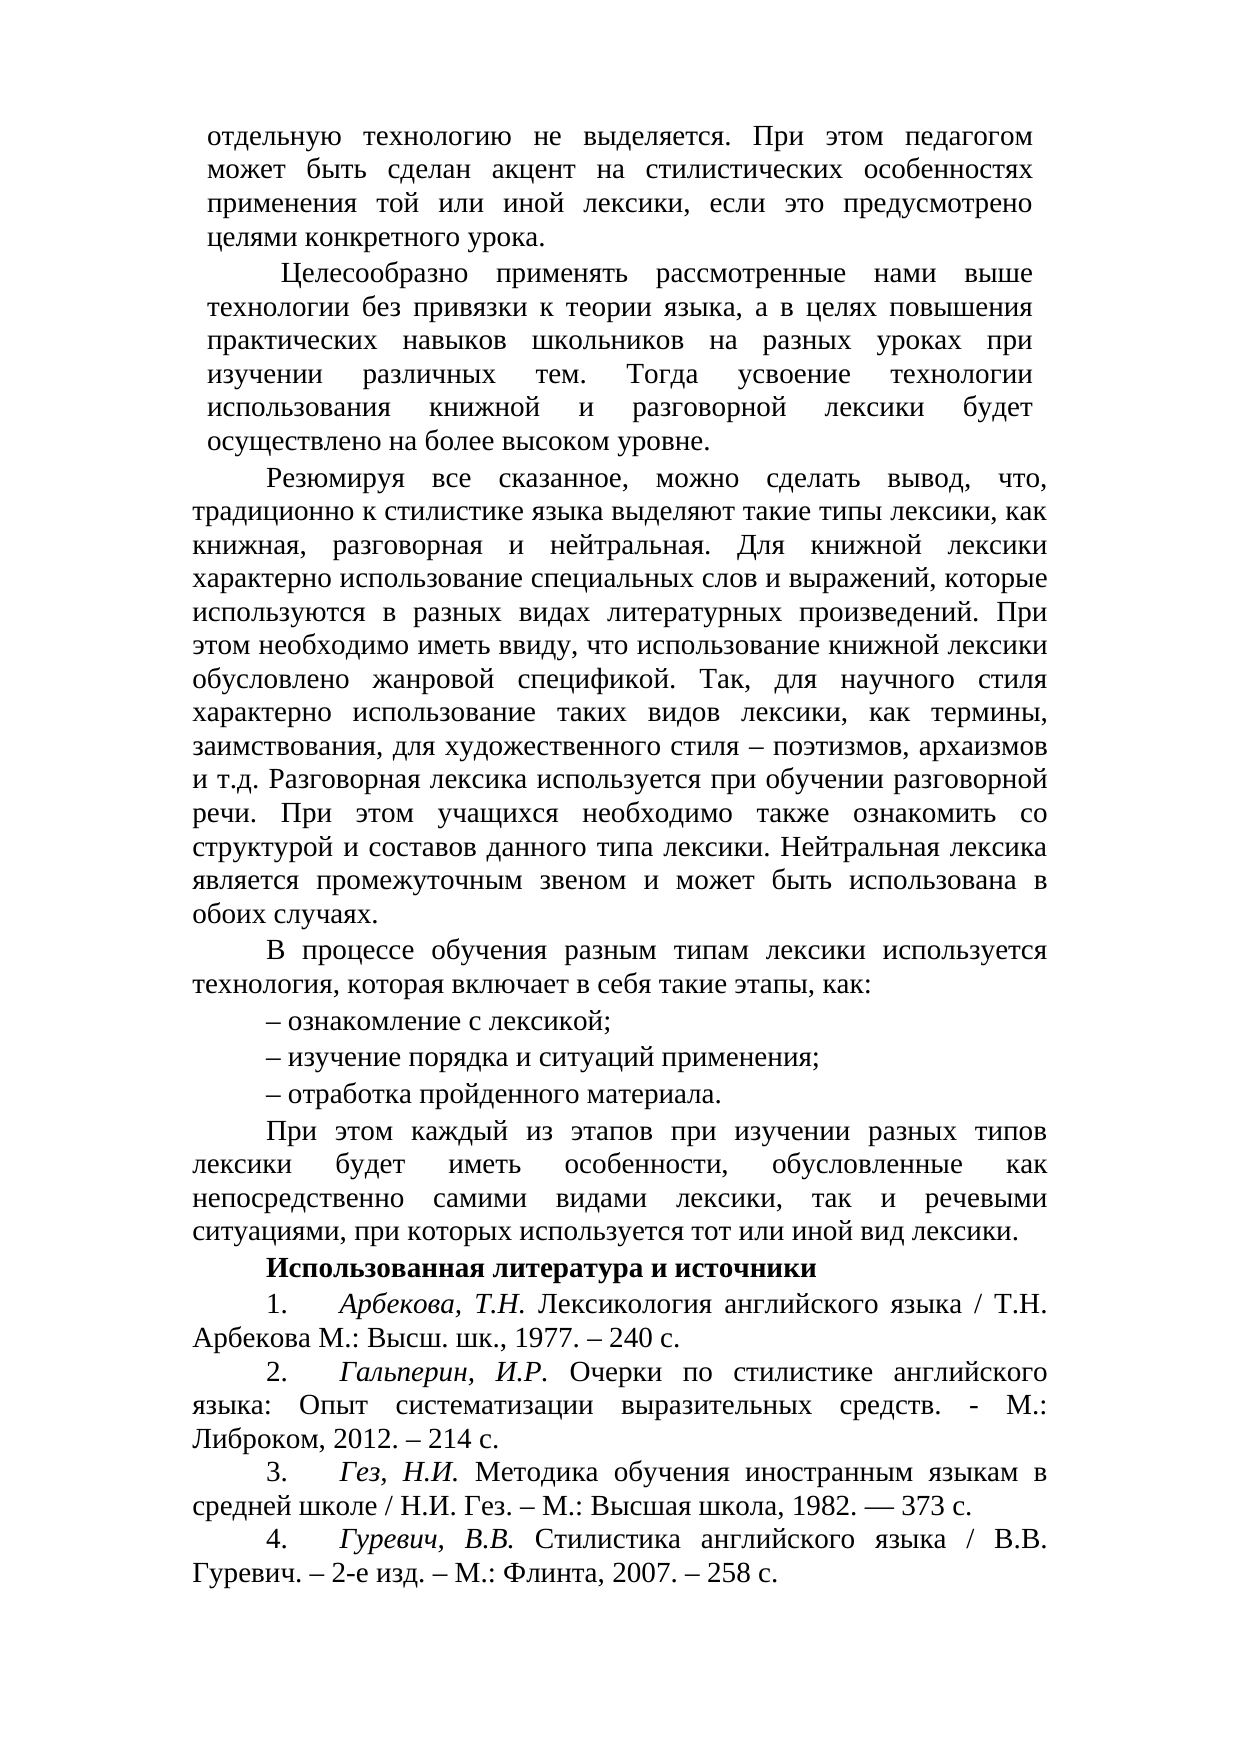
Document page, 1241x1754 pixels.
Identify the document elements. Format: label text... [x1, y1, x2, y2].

text – изучение порядка и ситуаций применения; [192, 1039, 1048, 1073]
text Целесообразно применять рассмотренные нами выше технологии без привязки к теории языка, а в целях повышения практических навыков школьников на разных уроках при изучении различных тем. Тогда усвоение технологии использования книжной и разговорной лексики будет осуществлено на более высоком уровне. [207, 255, 1033, 457]
text – ознакомление с лексикой; [192, 1003, 1048, 1036]
text Использованная литература и источники [192, 1250, 1048, 1283]
text – отработка пройденного материала. [192, 1076, 1048, 1109]
list Гальперин, И.Р. Очерки по стилистике английского языка: Опыт систематизации выразительных средств. - М.: Либроком, 2012. – 214 с. [192, 1354, 1048, 1454]
list Арбекова, Т.Н. Лексикология английского языка / Т.Н. Арбекова М.: Высш. шк., 1977. – 240 с. [192, 1287, 1048, 1354]
text При этом каждый из этапов при изучении разных типов лексики будет иметь особенности, обусловленные как непосредственно самими видами лексики, так и речевыми ситуациями, при которых используется тот или иной вид лексики. [192, 1113, 1048, 1247]
text В процессе обучения разным типам лексики используется технология, которая включает в себя такие этапы, как: [192, 932, 1048, 999]
text Резюмируя все сказанное, можно сделать вывод, что, традиционно к стилистике языка выделяют такие типы лексики, как книжная, разговорная и нейтральная. Для книжной лексики характерно использование специальных слов и выражений, которые используются в разных видах литературных произведений. При этом необходимо иметь ввиду, что использование книжной лексики обусловлено жанровой спецификой. Так, для научного стиля характерно использование таких видов лексики, как термины, заимствования, для художественного стиля – поэтизмов, архаизмов и т.д. Разговорная лексика используется при обучении разговорной речи. При этом учащихся необходимо также ознакомить со структурой и составов данного типа лексики. Нейтральная лексика является промежуточным звеном и может быть использована в обоих случаях. [192, 460, 1048, 929]
list Гез, Н.И. Методика обучения иностранным языкам в средней школе / Н.И. Гез. – М.: Высшая школа, 1982. — 373 с. [192, 1454, 1048, 1521]
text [207, 118, 1033, 252]
list Гуревич, В.В. Стилистика английского языка / В.В. Гуревич. – 2-е изд. – М.: Флинта, 2007. – 258 с. [192, 1521, 1048, 1588]
